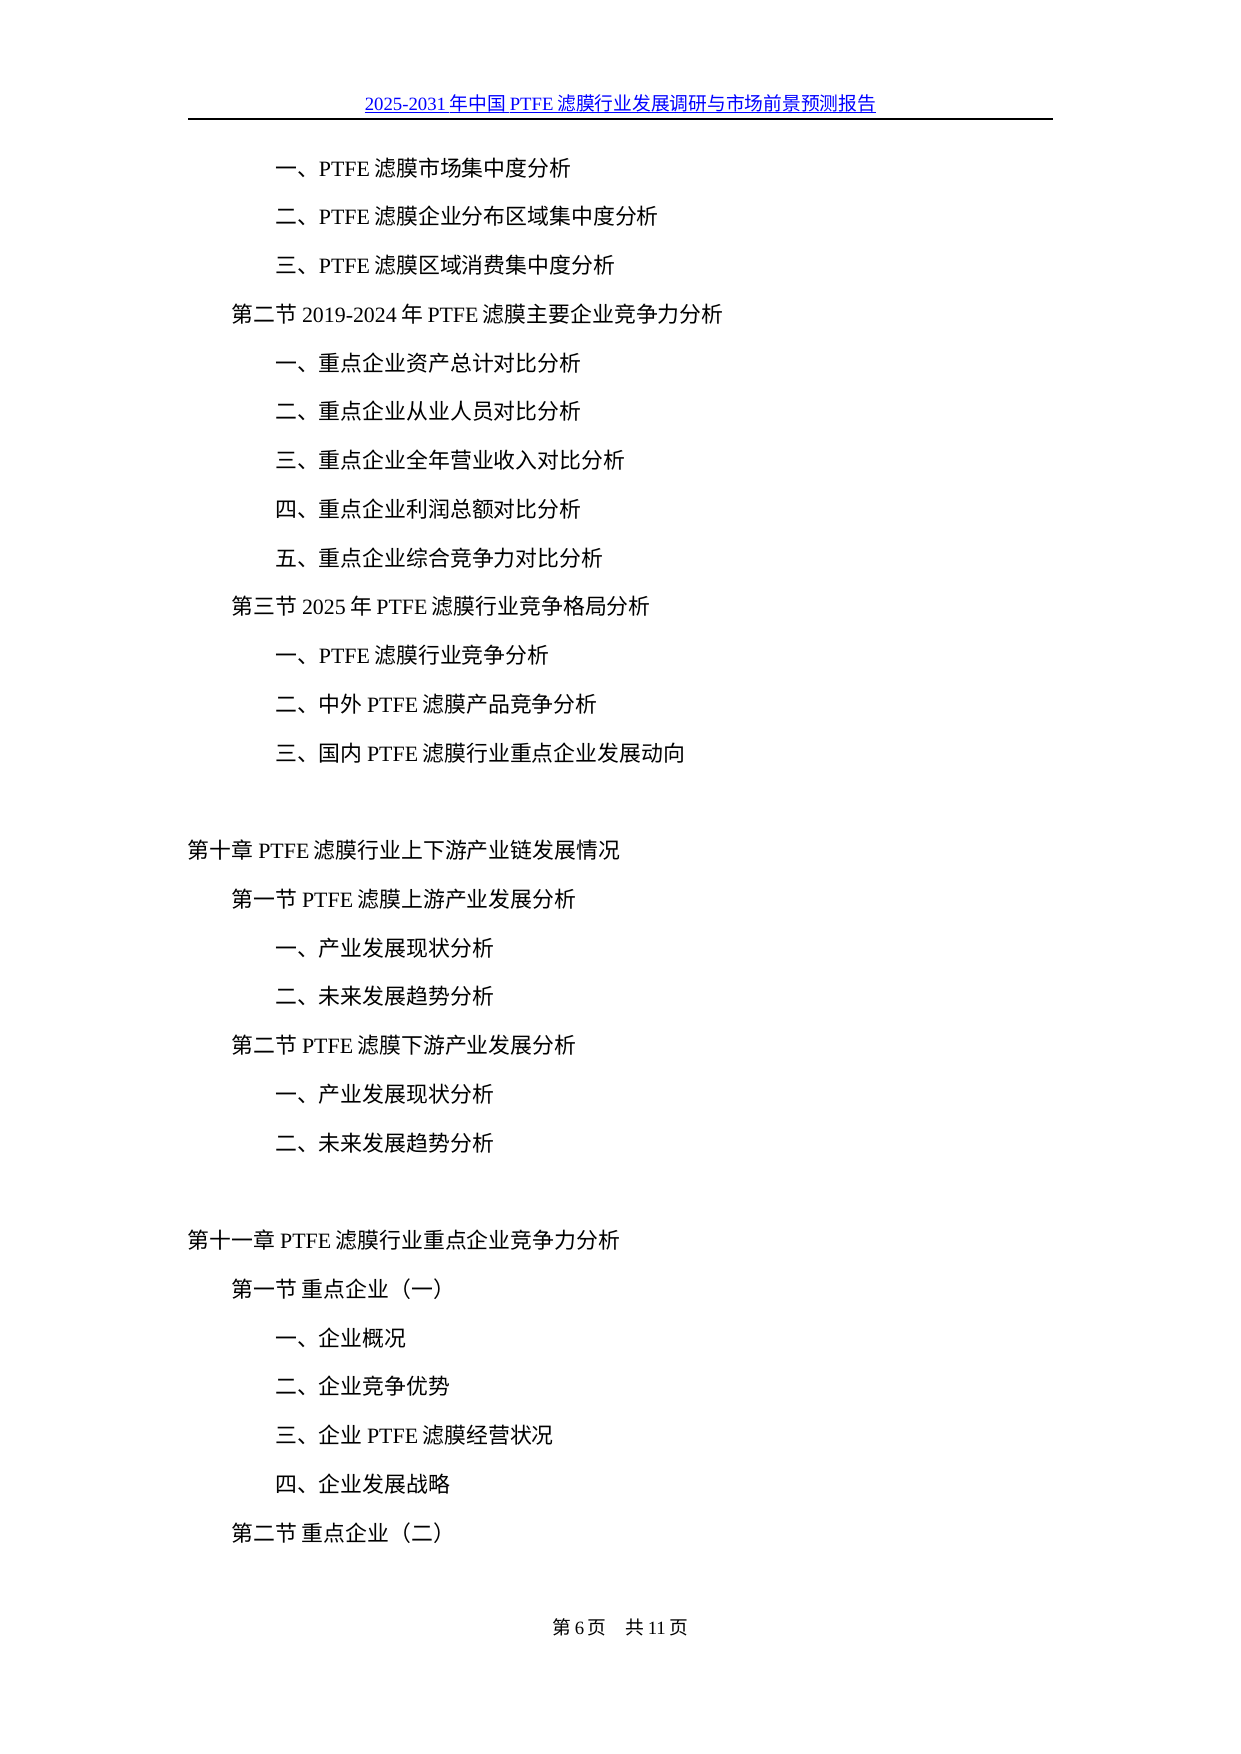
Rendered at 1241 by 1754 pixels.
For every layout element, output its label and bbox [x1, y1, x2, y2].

text [187, 150, 1053, 1548]
